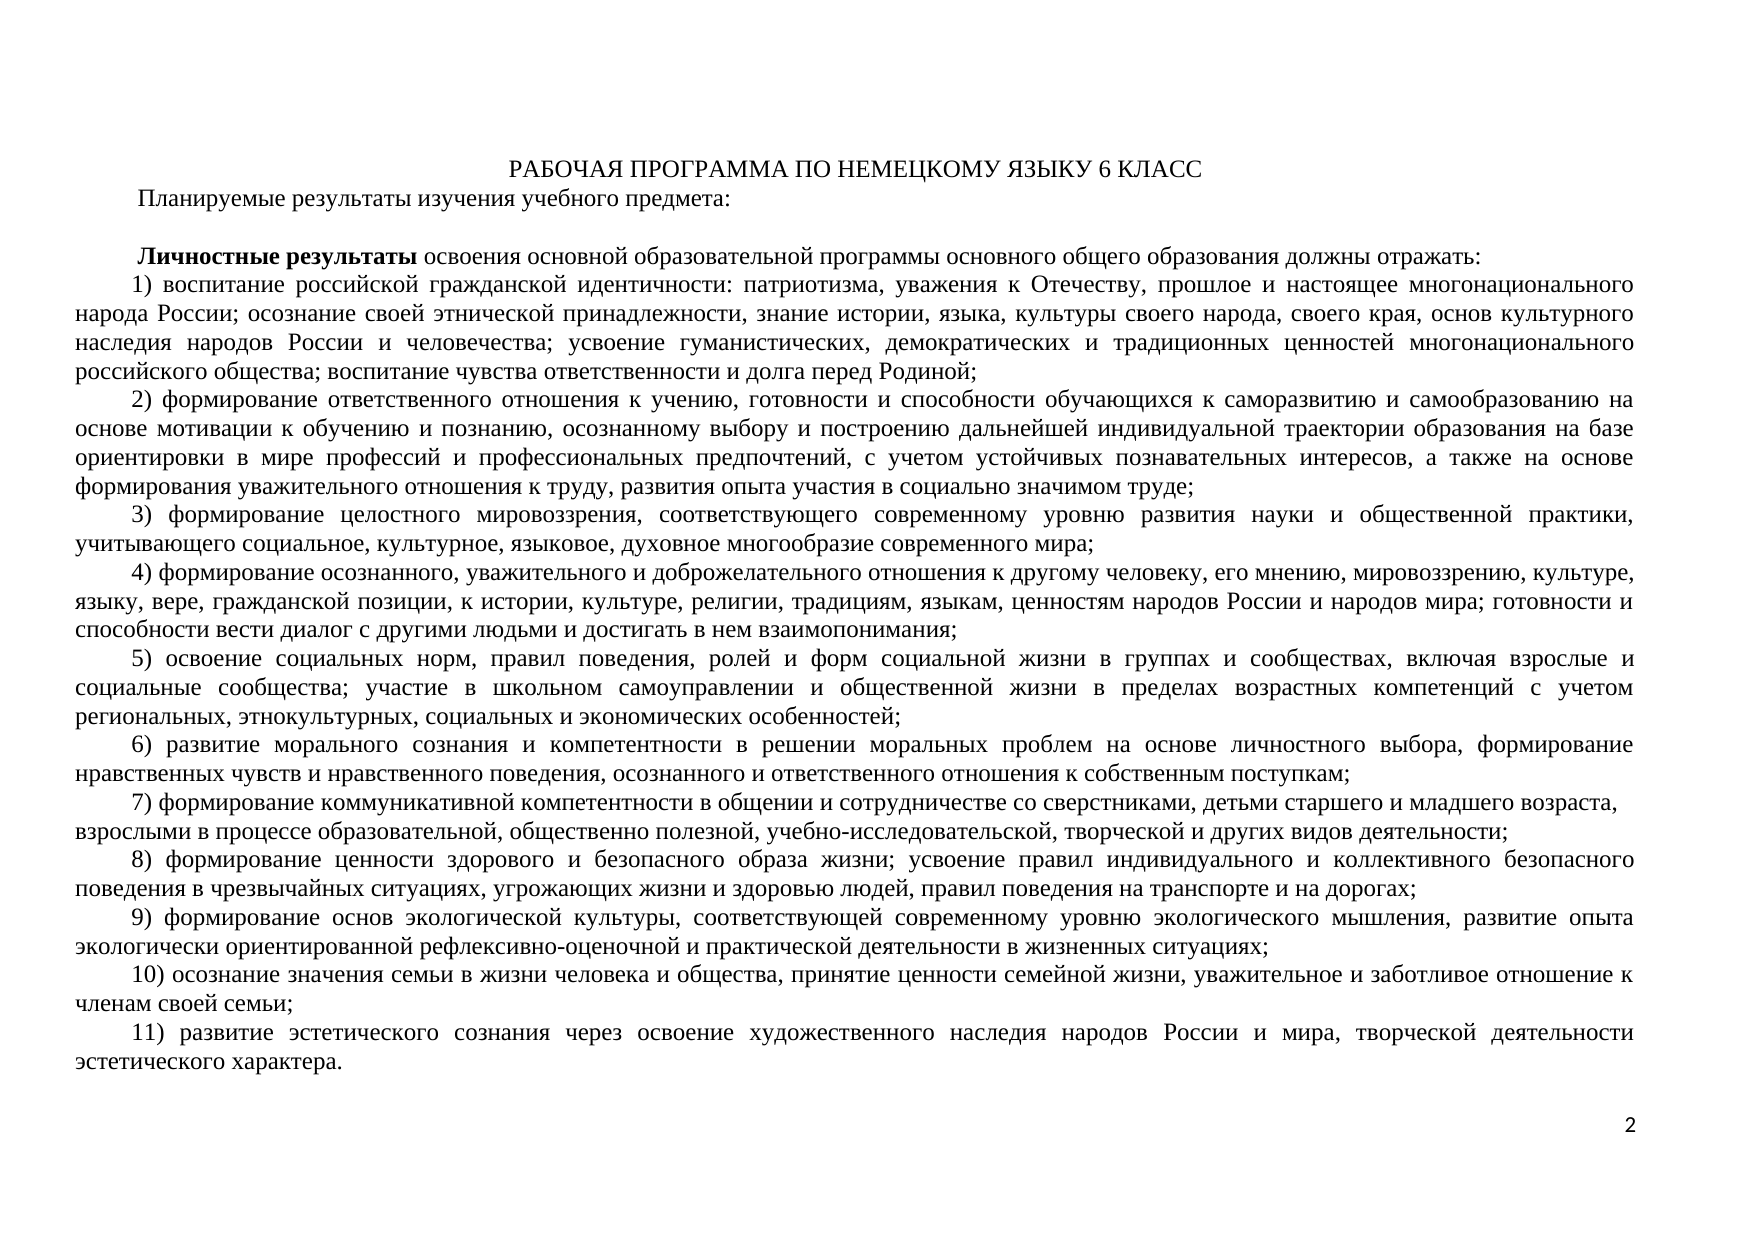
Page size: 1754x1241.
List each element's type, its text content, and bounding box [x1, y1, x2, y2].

text РАБОЧАЯ ПРОГРАММА ПО НЕМЕЦКОМУ ЯЗЫКУ 6 КЛАСС [75, 154, 1636, 183]
text Планируемые результаты изучения учебного предмета: [75, 183, 1636, 212]
text 2) формирование ответственного отношения к учению, готовности и способности обучающихся к саморазвитию и самообразованию на основе мотивации к обучению и познанию, осознанному выбору и построению дальнейшей индивидуальной траектории образования на базе ориентировки в мире профессий и профессиональных предпочтений, с учетом устойчивых познавательных интересов, а также на основе формирования уважительного отношения к труду, развития опыта участия в социально значимом труде; [75, 384, 1636, 499]
text 7) формирование коммуникативной компетентности в общении и сотрудничестве со сверстниками, детьми старшего и младшего возраста, взрослыми в процессе образовательной, общественно полезной, учебно-исследовательской, творческой и других видов деятельности; [75, 787, 1636, 844]
text 9) формирование основ экологической культуры, соответствующей современному уровню экологического мышления, развитие опыта экологически ориентированной рефлексивно-оценочной и практической деятельности в жизненных ситуациях; [75, 902, 1636, 959]
text 10) осознание значения семьи в жизни человека и общества, принятие ценности семейной жизни, уважительное и заботливое отношение к членам своей семьи; [75, 959, 1636, 1017]
text 8) формирование ценности здорового и безопасного образа жизни; усвоение правил индивидуального и коллективного безопасного поведения в чрезвычайных ситуациях, угрожающих жизни и здоровью людей, правил поведения на транспорте и на дорогах; [75, 844, 1636, 902]
text Личностные результаты освоения основной образовательной программы основного общего образования должны отражать: [75, 241, 1636, 269]
text 11) развитие эстетического сознания через освоение художественного наследия народов России и мира, творческой деятельности эстетического характера. [75, 1017, 1636, 1074]
text 3) формирование целостного мировоззрения, соответствующего современному уровню развития науки и общественной практики, учитывающего социальное, культурное, языковое, духовное многообразие современного мира; [75, 499, 1636, 557]
text 6) развитие морального сознания и компетентности в решении моральных проблем на основе личностного выбора, формирование нравственных чувств и нравственного поведения, осознанного и ответственного отношения к собственным поступкам; [75, 729, 1636, 787]
text 1) воспитание российской гражданской идентичности: патриотизма, уважения к Отечеству, прошлое и настоящее многонационального народа России; осознание своей этнической принадлежности, знание истории, языка, культуры своего народа, своего края, основ культурного наследия народов России и человечества; усвоение гуманистических, демократических и традиционных ценностей многонационального российского общества; воспитание чувства ответственности и долга перед Родиной; [75, 269, 1636, 384]
text 5) освоение социальных норм, правил поведения, ролей и форм социальной жизни в группах и сообществах, включая взрослые и социальные сообщества; участие в школьном самоуправлении и общественной жизни в пределах возрастных компетенций с учетом региональных, этнокультурных, социальных и экономических особенностей; [75, 643, 1636, 729]
text 4) формирование осознанного, уважительного и доброжелательного отношения к другому человеку, его мнению, мировоззрению, культуре, языку, вере, гражданской позиции, к истории, культуре, религии, традициям, языкам, ценностям народов России и народов мира; готовности и способности вести диалог с другими людьми и достигать в нем взаимопонимания; [75, 557, 1636, 643]
